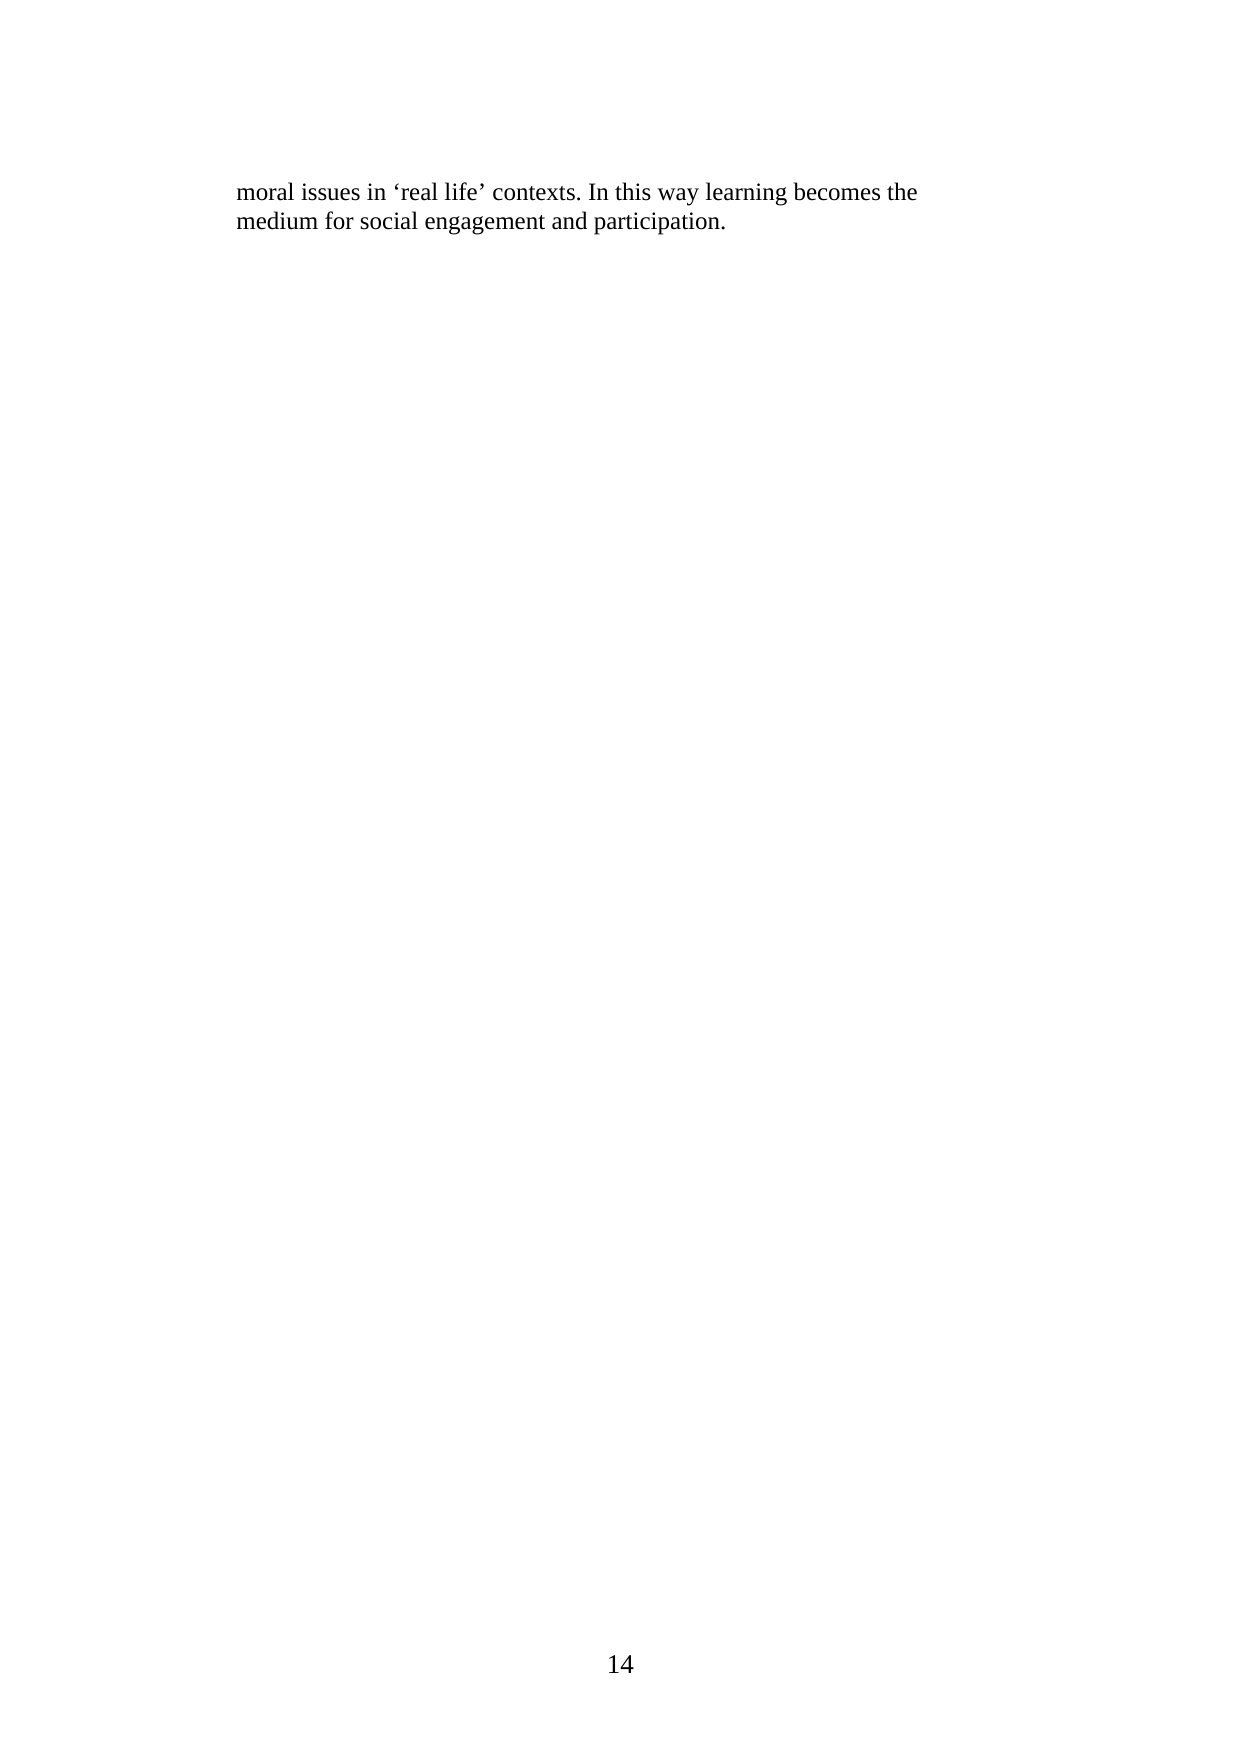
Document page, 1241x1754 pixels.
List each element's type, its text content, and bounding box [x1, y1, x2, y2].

text moral issues in ‘real life’ contexts. In this way learning becomes the medium for social engagement and participation. [236, 177, 1004, 235]
